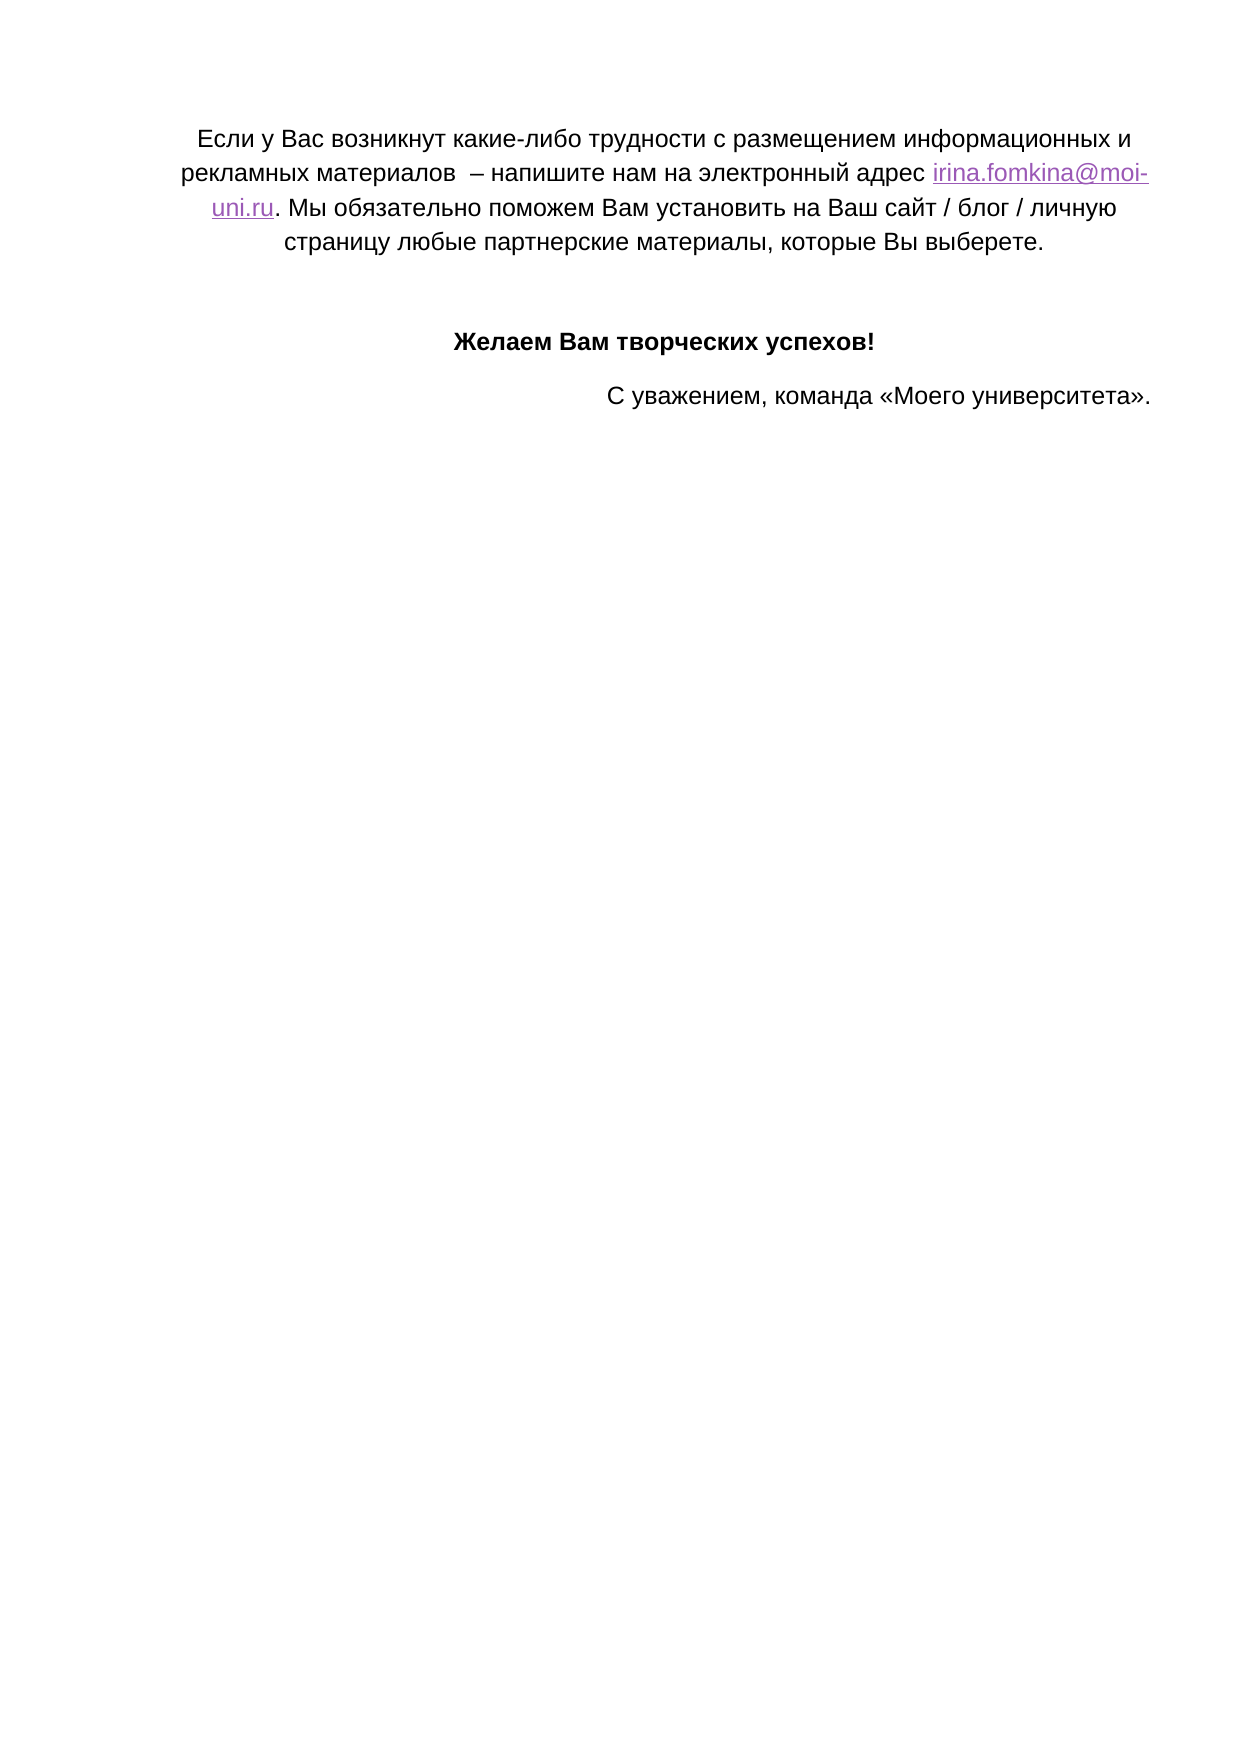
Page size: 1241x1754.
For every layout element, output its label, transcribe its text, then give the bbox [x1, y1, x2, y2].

text С уважением, команда «Моего университета». [177, 381, 1152, 410]
text Если у Вас возникнут какие-либо трудности с размещением информационных и рекламных материалов – напишите нам на электронный адрес irina.fomkina@moi-uni.ru. Мы обязательно поможем Вам установить на Ваш сайт / блог / личную страницу любые партнерские материалы, которые Вы выберете. [177, 118, 1152, 256]
text Желаем Вам творческих успехов! [177, 327, 1152, 356]
